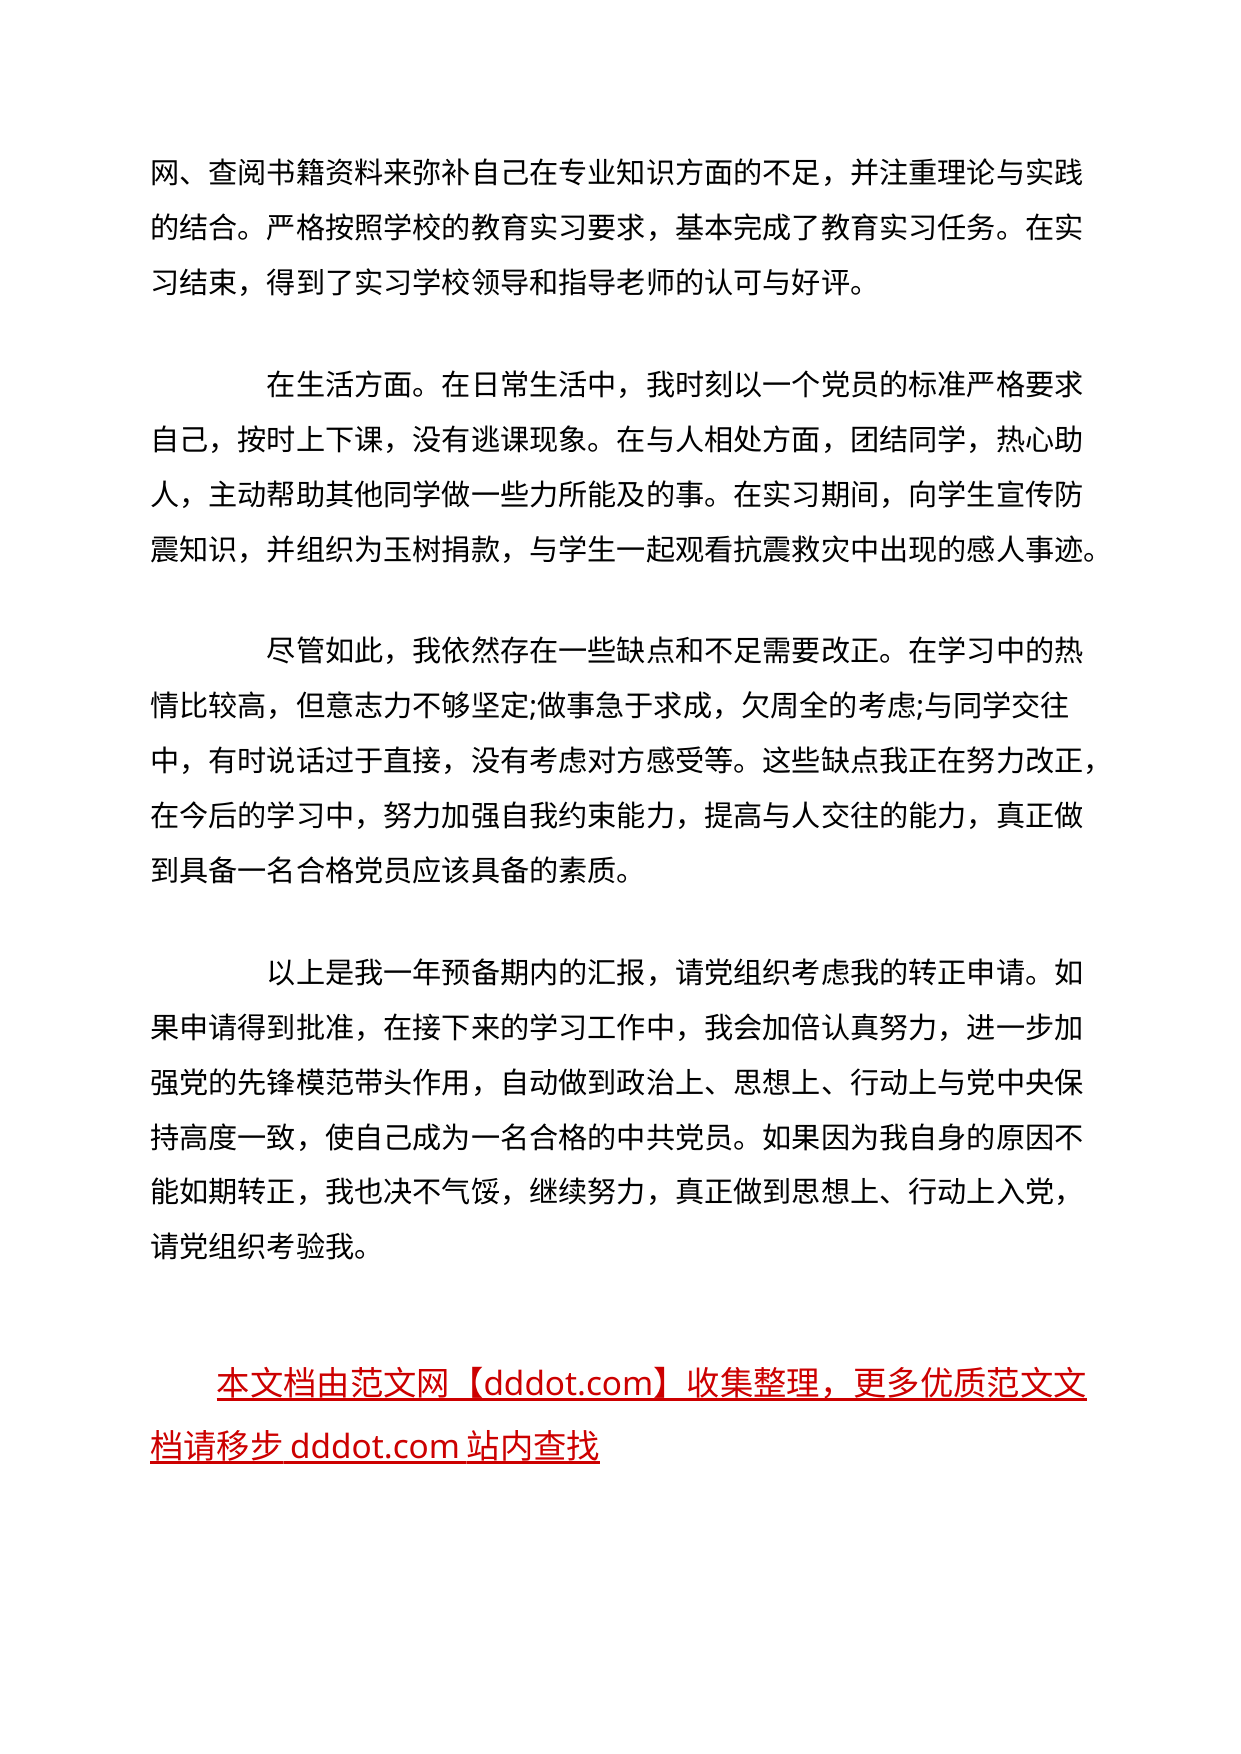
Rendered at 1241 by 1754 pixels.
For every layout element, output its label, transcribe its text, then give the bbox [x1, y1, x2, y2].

text 尽管如此，我依然存在一些缺点和不足需要改正。在学习中的热情比较高，但意志力不够坚定;做事急于求成，欠周全的考虑;与同学交往中，有时说话过于直接，没有考虑对方感受等。这些缺点我正在努力改正，在今后的学习中，努力加强自我约束能力，提高与人交往的能力，真正做到具备一名合格党员应该具备的素质。 [150, 628, 1090, 890]
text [150, 150, 1090, 302]
text 在生活方面。在日常生活中，我时刻以一个党员的标准严格要求自己，按时上下课，没有逃课现象。在与人相处方面，团结同学，热心助人，主动帮助其他同学做一些力所能及的事。在实习期间，向学生宣传防震知识，并组织为玉树捐款，与学生一起观看抗震救灾中出现的感人事迹。 [150, 362, 1090, 568]
text 以上是我一年预备期内的汇报，请党组织考虑我的转正申请。如果申请得到批准，在接下来的学习工作中，我会加倍认真努力，进一步加强党的先锋模范带头作用，自动做到政治上、思想上、行动上与党中央保持高度一致，使自己成为一名合格的中共党员。如果因为我自身的原因不能如期转正，我也决不气馁，继续努力，真正做到思想上、行动上入党，请党组织考验我。 [150, 949, 1090, 1266]
text 本文档由范文网【dddot.com】收集整理，更多优质范文文档请移步dddot.com站内查找 [150, 1357, 1090, 1468]
